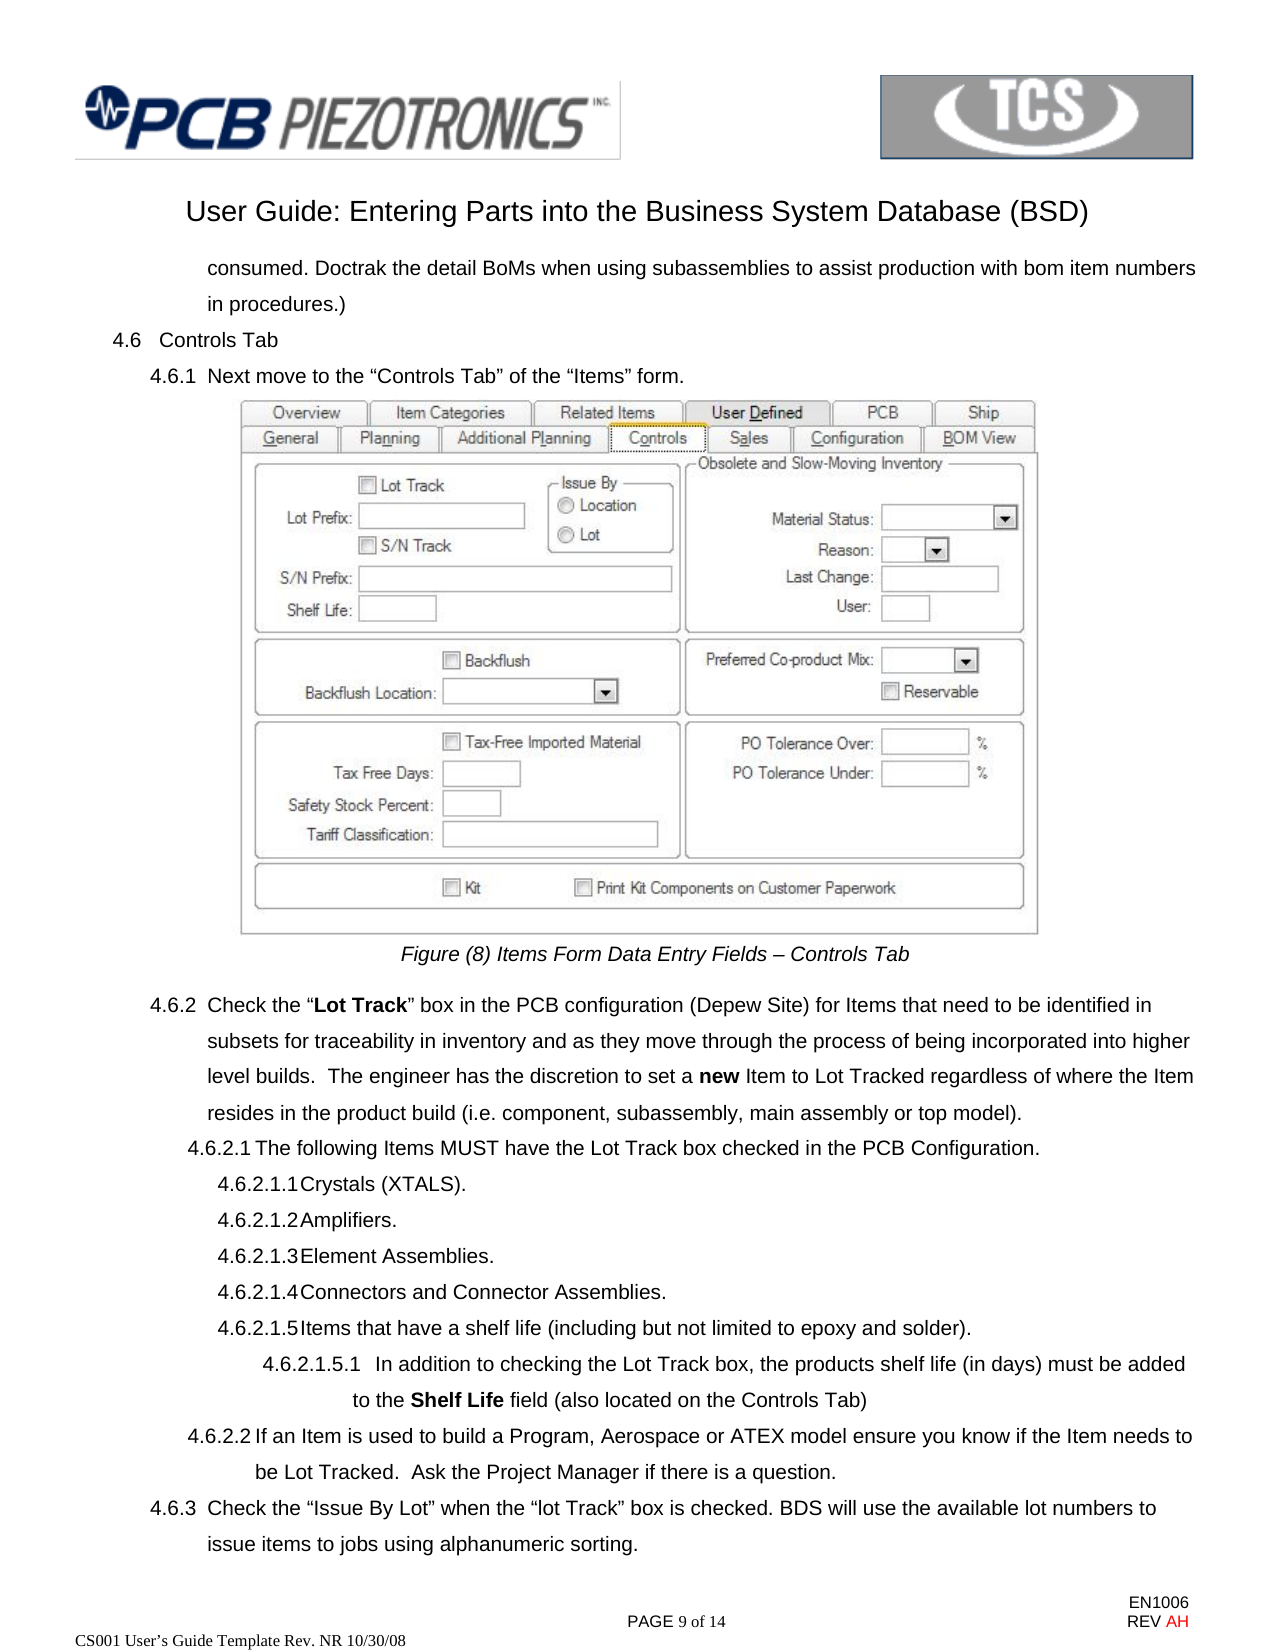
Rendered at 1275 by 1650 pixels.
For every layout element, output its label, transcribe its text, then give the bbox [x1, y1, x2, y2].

subtitle Check the “Lot Track” box in the PCB configuration (Depew Site) for Items that need to be identified in subsets for traceability in inventory and as they move through the process of being incorporated into higher level builds. The engineer has the discretion to set a new Item to Lot Tracked regardless of where the Item resides in the product build (i.e. component, subassembly, main assembly or top model). [150, 992, 1200, 1124]
subtitle If an Item is used to build a Program, Aerospace or ATEX model ensure you know if the Item needs to be Lot Tracked. Ask the Project Manager if there is a question. [187, 1424, 1200, 1484]
subtitle Crystals (XTALS). [217, 1172, 1200, 1196]
subtitle Check the “Issue By Lot” when the “lot Track” box is checked. BDS will use the available lot numbers to issue items to jobs using alphanumeric sorting. [150, 1496, 1200, 1556]
picture [75, 81, 622, 161]
subtitle Amplifiers. [217, 1208, 1200, 1232]
subtitle In addition to checking the Lot Track box, the products shelf life (in days) must be added to the Shelf Life field (also located on the Controls Tab) [262, 1352, 1200, 1412]
subtitle Controls Tab [112, 328, 1200, 352]
subtitle Connectors and Connector Assemblies. [217, 1280, 1200, 1304]
subtitle Items that have a shelf life (including but not limited to epoxy and solder). [217, 1316, 1200, 1340]
subtitle The following Items MUST have the Lot Track box checked in the PCB Configuration. [187, 1136, 1200, 1160]
picture [231, 399, 1044, 936]
text Figure (8) Items Form Data Entry Fields – Controls Tab [112, 942, 1200, 966]
subtitle Element Assemblies. [217, 1244, 1200, 1268]
subtitle Next move to the “Controls Tab” of the “Items” form. [150, 364, 1200, 388]
picture [880, 75, 1195, 161]
